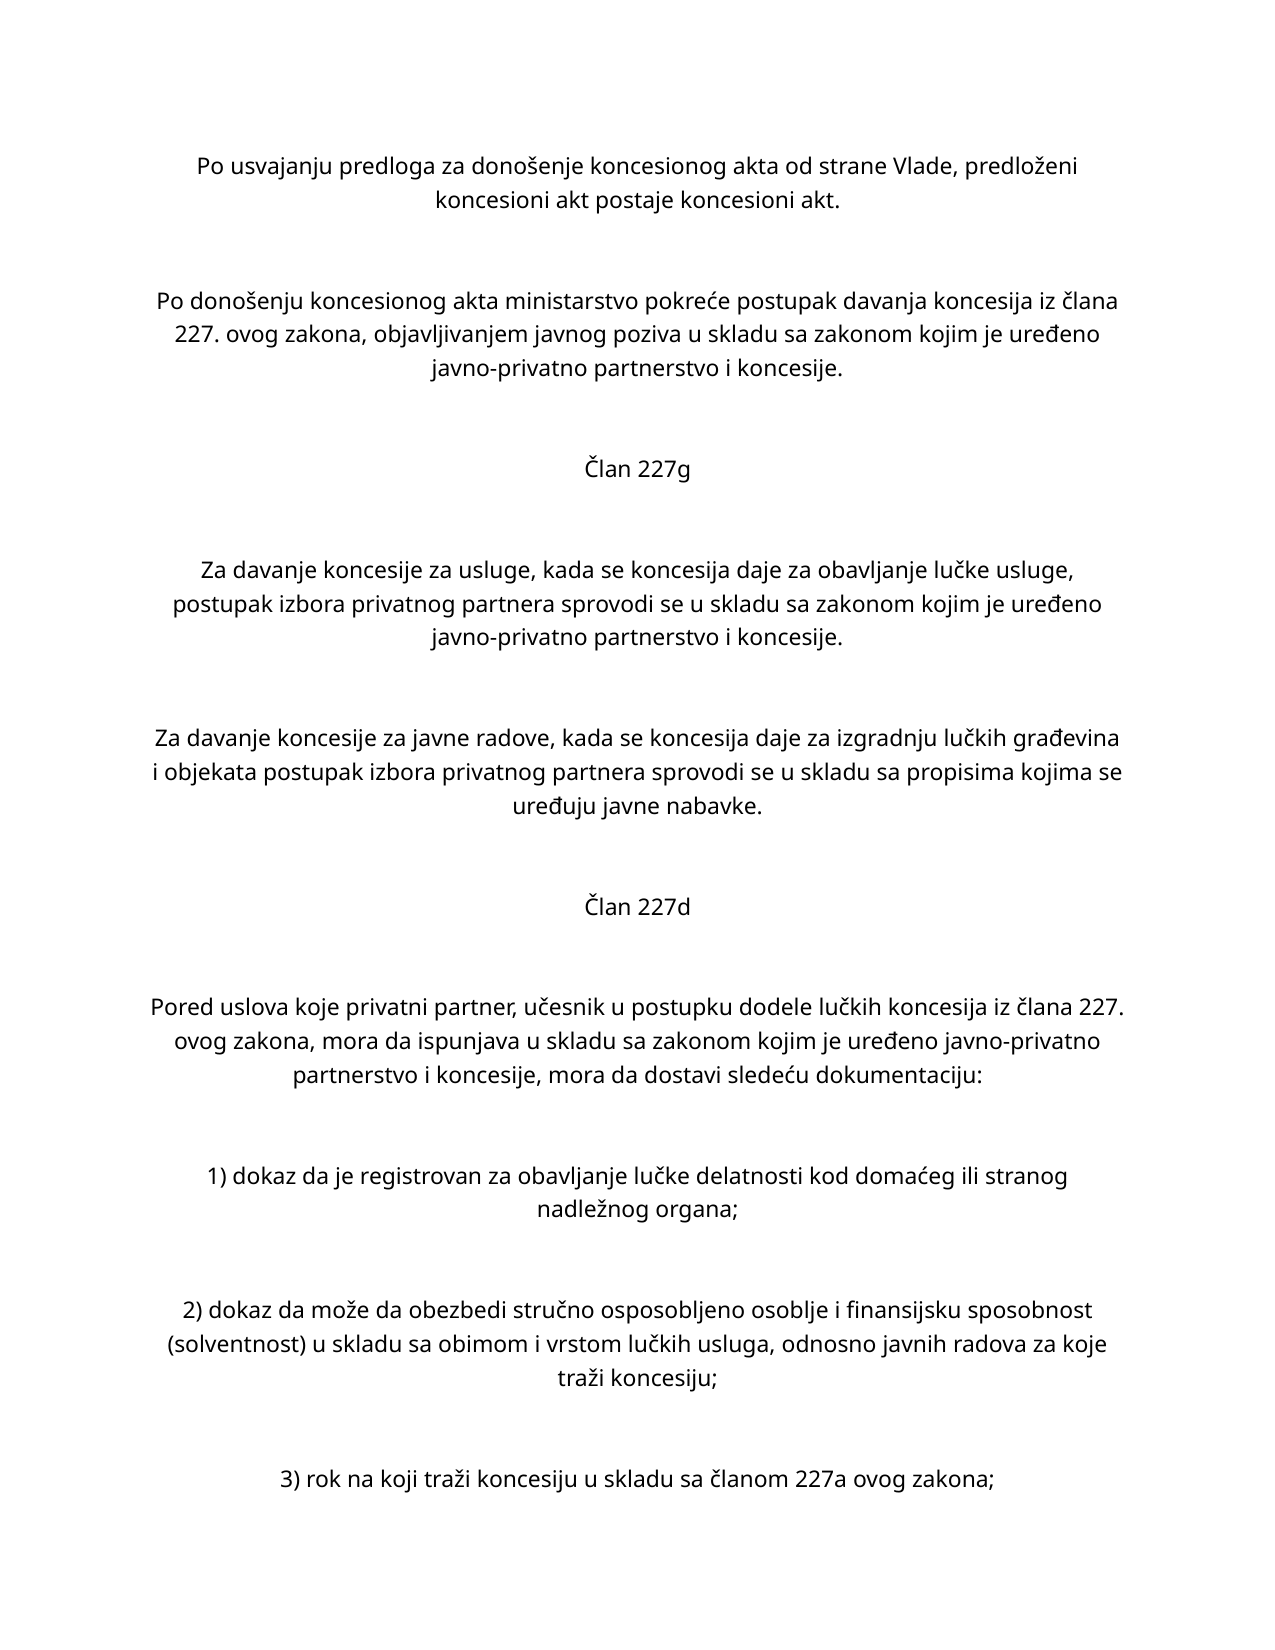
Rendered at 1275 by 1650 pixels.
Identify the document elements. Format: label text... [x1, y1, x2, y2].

text 3) rok na koji traži koncesiju u skladu sa članom 227a ovog zakona; [150, 1462, 1125, 1494]
text Po usvajanju predloga za donošenje koncesionog akta od strane Vlade, predloženi koncesioni akt postaje koncesioni akt. [150, 150, 1125, 215]
text Za davanje koncesije za usluge, kada se koncesija daje za obavljanje lučke usluge, postupak izbora privatnog partnera sprovodi se u skladu sa zakonom kojim je uređeno javno-privatno partnerstvo i koncesije. [150, 554, 1125, 652]
text 2) dokaz da može da obezbedi stručno osposobljeno osoblje i finansijsku sposobnost (solventnost) u skladu sa obimom i vrstom lučkih usluga, odnosno javnih radova za koje traži koncesiju; [150, 1294, 1125, 1393]
text Po donošenju koncesionog akta ministarstvo pokreće postupak davanja koncesija iz člana 227. ovog zakona, objavljivanjem javnog poziva u skladu sa zakonom kojim je uređeno javno-privatno partnerstvo i koncesije. [150, 284, 1125, 383]
text Za davanje koncesije za javne radove, kada se koncesija daje za izgradnju lučkih građevina i objekata postupak izbora privatnog partnera sprovodi se u skladu sa propisima kojima se uređuju javne nabavke. [150, 722, 1125, 821]
text Član 227g [150, 453, 1125, 484]
text Pored uslova koje privatni partner, učesnik u postupku dodele lučkih koncesija iz člana 227. ovog zakona, mora da ispunjava u skladu sa zakonom kojim je uređeno javno-privatno partnerstvo i koncesije, mora da dostavi sledeću dokumentaciju: [150, 991, 1125, 1090]
text Član 227d [150, 890, 1125, 922]
text 1) dokaz da je registrovan za obavljanje lučke delatnosti kod domaćeg ili stranog nadležnog organa; [150, 1159, 1125, 1224]
